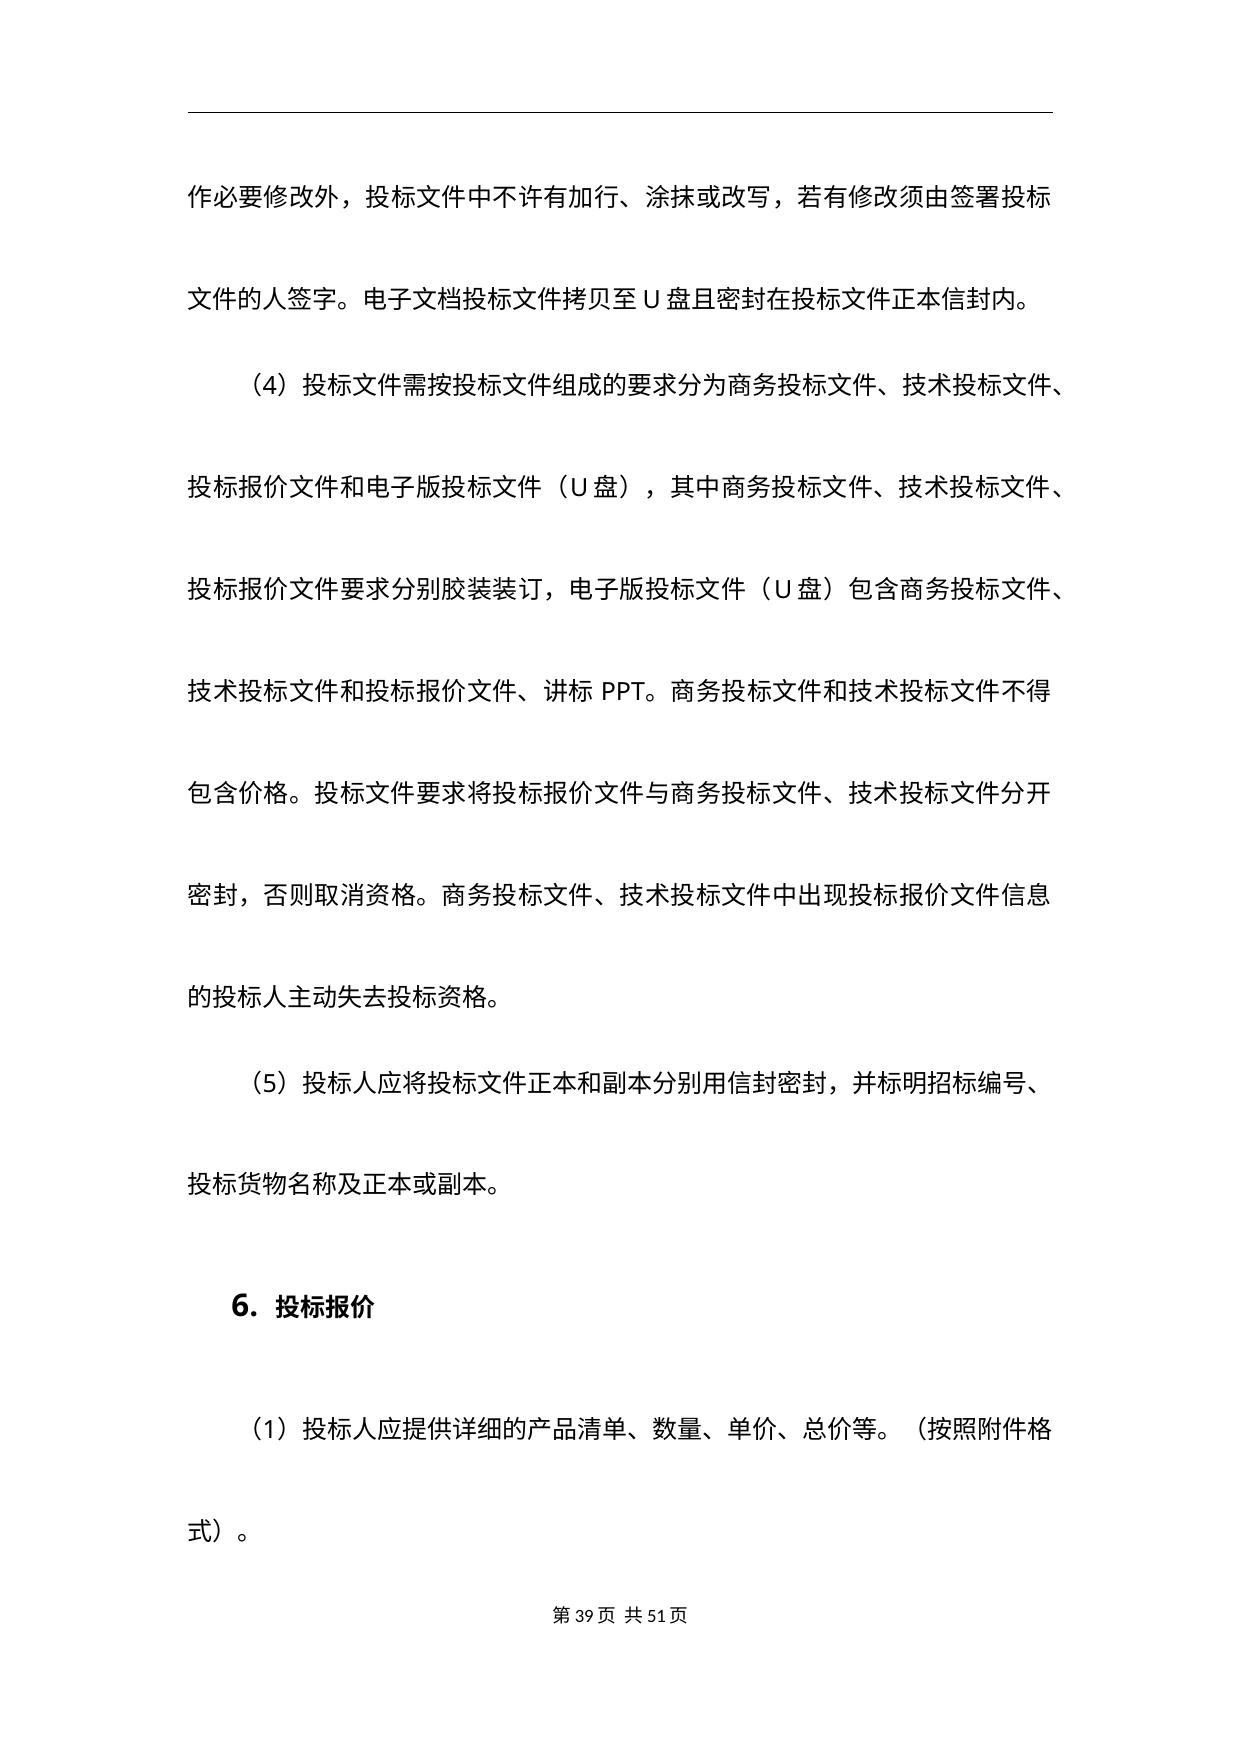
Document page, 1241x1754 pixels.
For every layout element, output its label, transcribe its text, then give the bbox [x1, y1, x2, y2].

text （1）投标人应提供详细的产品清单、数量、单价、总价等。（按照附件格式）。 [187, 1394, 1053, 1564]
text （5）投标人应将投标文件正本和副本分别用信封密封，并标明招标编号、投标货物名称及正本或副本。 [187, 1047, 1053, 1217]
text （4）投标文件需按投标文件组成的要求分为商务投标文件、技术投标文件、投标报价文件和电子版投标文件（U盘），其中商务投标文件、技术投标文件、投标报价文件要求分别胶装装订，电子版投标文件（U盘）包含商务投标文件、技术投标文件和投标报价文件、讲标PPT。商务投标文件和技术投标文件不得包含价格。投标文件要求将投标报价文件与商务投标文件、技术投标文件分开密封，否则取消资格。商务投标文件、技术投标文件中出现投标报价文件信息的投标人主动失去投标资格。 [187, 350, 1053, 1029]
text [187, 162, 1053, 332]
subtitle 投标报价 [231, 1271, 1053, 1338]
